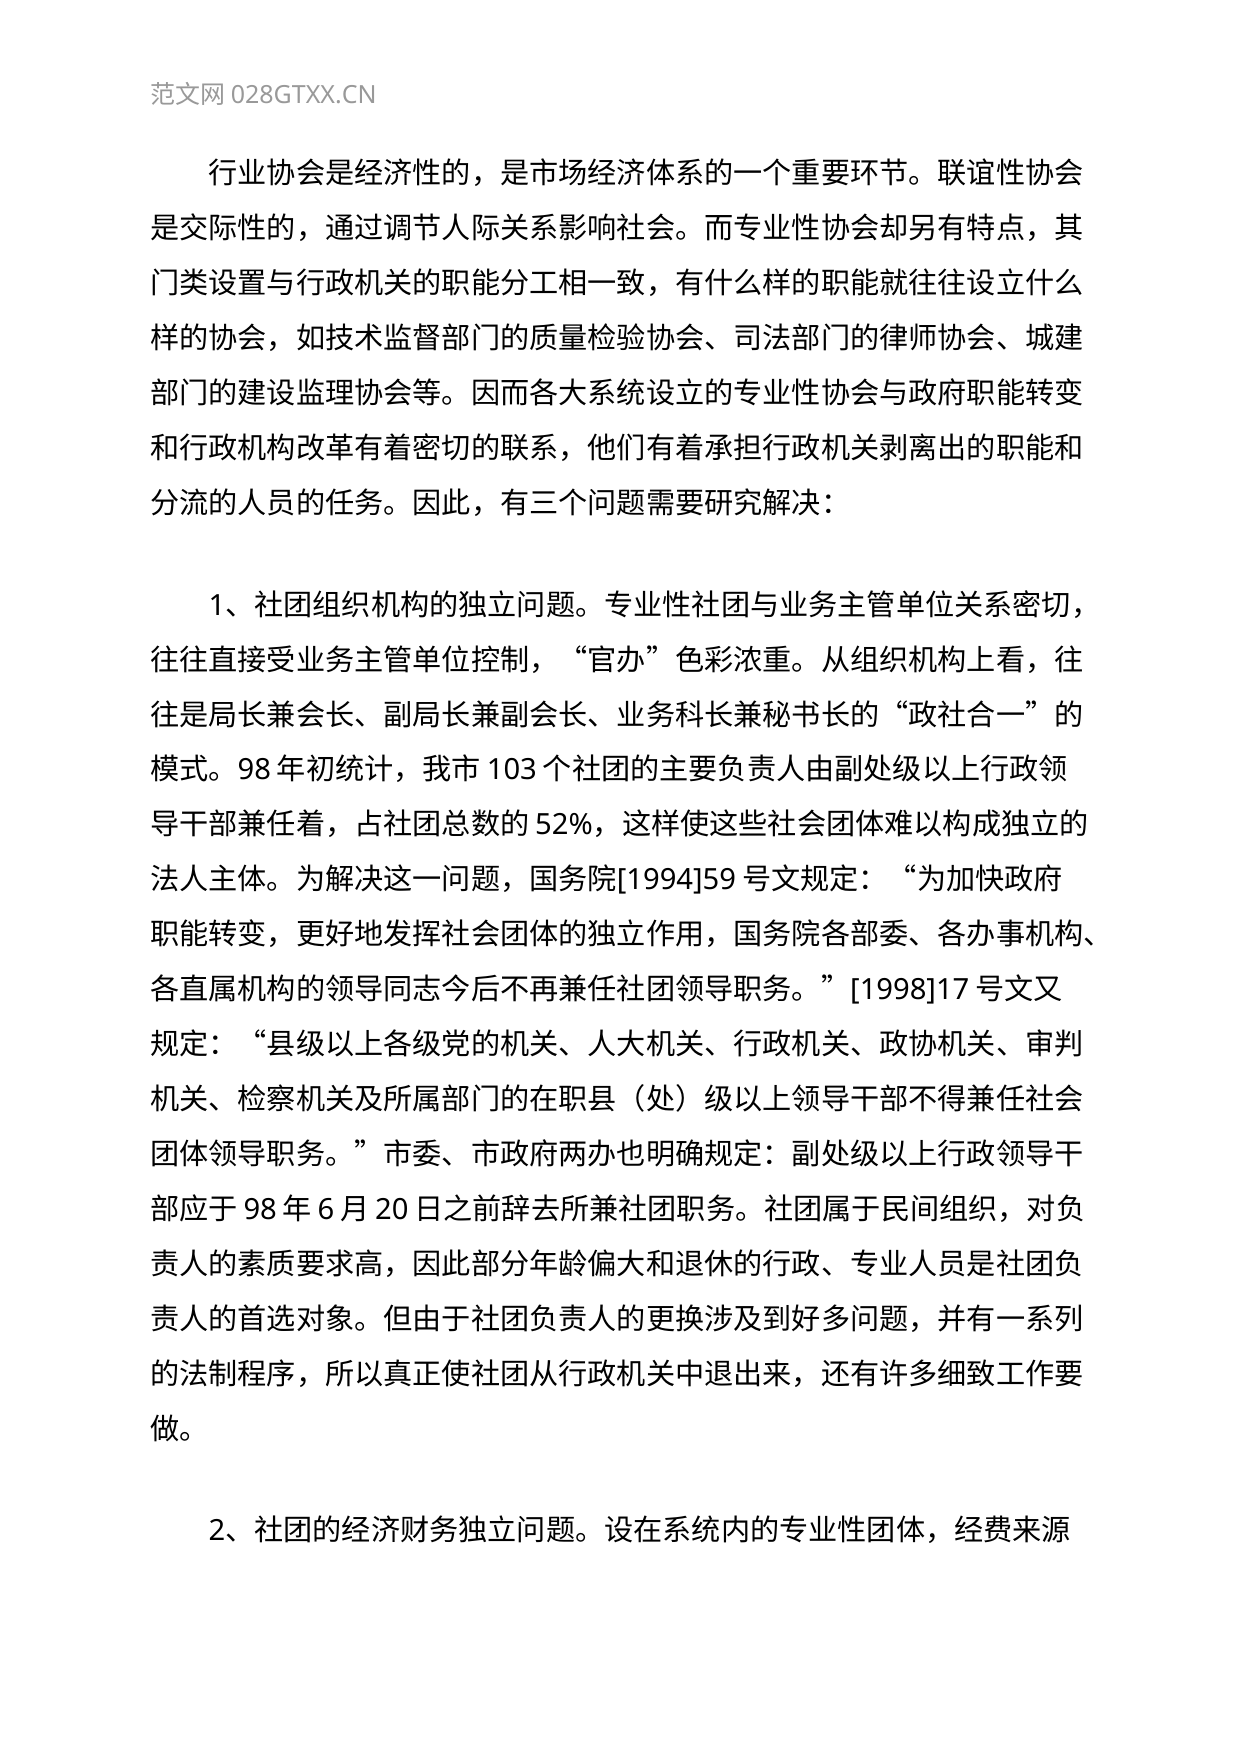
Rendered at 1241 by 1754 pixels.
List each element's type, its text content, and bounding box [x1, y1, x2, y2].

text 1、社团组织机构的独立问题。专业性社团与业务主管单位关系密切，往往直接受业务主管单位控制，“官办”色彩浓重。从组织机构上看，往往是局长兼会长、副局长兼副会长、业务科长兼秘书长的“政社合一”的模式。98年初统计，我市103个社团的主要负责人由副处级以上行政领导干部兼任着，占社团总数的52%，这样使这些社会团体难以构成独立的法人主体。为解决这一问题，国务院[1994]59号文规定：“为加快政府职能转变，更好地发挥社会团体的独立作用，国务院各部委、各办事机构、各直属机构的领导同志今后不再兼任社团领导职务。”[1998]17号文又规定：“县级以上各级党的机关、人大机关、行政机关、政协机关、审判机关、检察机关及所属部门的在职县（处）级以上领导干部不得兼任社会团体领导职务。”市委、市政府两办也明确规定：副处级以上行政领导干部应于98年6月20日之前辞去所兼社团职务。社团属于民间组织，对负责人的素质要求高，因此部分年龄偏大和退休的行政、专业人员是社团负责人的首选对象。但由于社团负责人的更换涉及到好多问题，并有一系列的法制程序，所以真正使社团从行政机关中退出来，还有许多细致工作要做。 [150, 581, 1090, 1447]
text 行业协会是经济性的，是市场经济体系的一个重要环节。联谊性协会是交际性的，通过调节人际关系影响社会。而专业性协会却另有特点，其门类设置与行政机关的职能分工相一致，有什么样的职能就往往设立什么样的协会，如技术监督部门的质量检验协会、司法部门的律师协会、城建部门的建设监理协会等。因而各大系统设立的专业性协会与政府职能转变和行政机构改革有着密切的联系，他们有着承担行政机关剥离出的职能和分流的人员的任务。因此，有三个问题需要研究解决： [150, 150, 1090, 522]
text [150, 1507, 1090, 1549]
